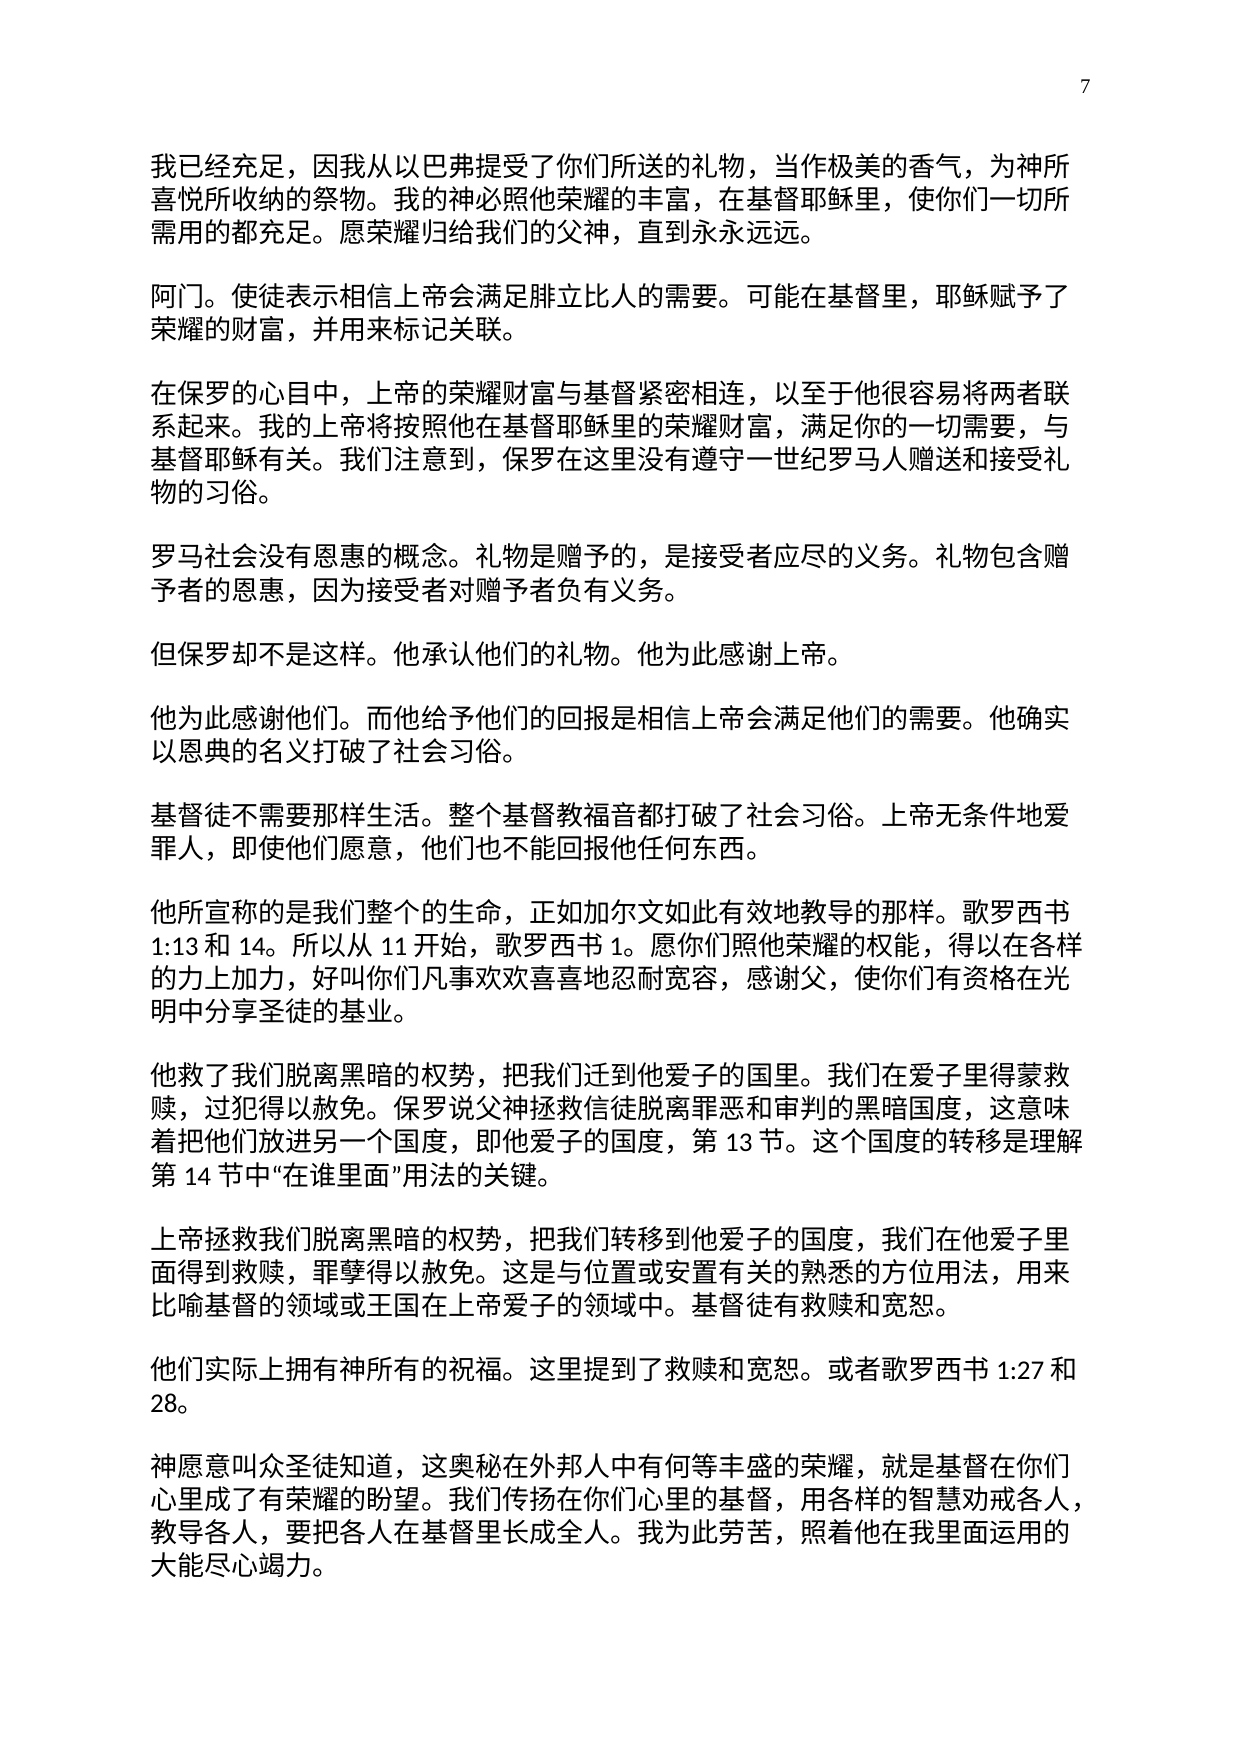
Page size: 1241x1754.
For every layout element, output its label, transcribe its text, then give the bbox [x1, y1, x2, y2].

text 基督徒不需要那样生活。整个基督教福音都打破了社会习俗。上帝无条件地爱罪人，即使他们愿意，他们也不能回报他任何东西。 [150, 799, 1090, 865]
text 他救了我们脱离黑暗的权势，把我们迁到他爱子的国里。我们在爱子里得蒙救赎，过犯得以赦免。保罗说父神拯救信徒脱离罪恶和审判的黑暗国度，这意味着把他们放进另一个国度，即他爱子的国度，第 13 节。这个国度的转移是理解第 14 节中“在谁里面”用法的关键。 [150, 1059, 1090, 1192]
text 罗马社会没有恩惠的概念。礼物是赠予的，是接受者应尽的义务。礼物包含赠予者的恩惠，因为接受者对赠予者负有义务。 [150, 541, 1090, 607]
text 但保罗却不是这样。他承认他们的礼物。他为此感谢上帝。 [150, 638, 1090, 671]
text 他所宣称的是我们整个的生命，正如加尔文如此有效地教导的那样。歌罗西书 1:13 和 14。所以从 11 开始，歌罗西书 1。愿你们照他荣耀的权能，得以在各样的力上加力，好叫你们凡事欢欢喜喜地忍耐宽容，感谢父，使你们有资格在光明中分享圣徒的基业。 [150, 896, 1090, 1028]
text 阿门。使徒表示相信上帝会满足腓立比人的需要。可能在基督里，耶稣赋予了荣耀的财富，并用来标记关联。 [150, 280, 1090, 346]
text 神愿意叫众圣徒知道，这奥秘在外邦人中有何等丰盛的荣耀，就是基督在你们心里成了有荣耀的盼望。我们传扬在你们心里的基督，用各样的智慧劝戒各人，教导各人，要把各人在基督里长成全人。我为此劳苦，照着他在我里面运用的大能尽心竭力。 [150, 1450, 1090, 1582]
text 他为此感谢他们。而他给予他们的回报是相信上帝会满足他们的需要。他确实以恩典的名义打破了社会习俗。 [150, 702, 1090, 768]
text 上帝拯救我们脱离黑暗的权势，把我们转移到他爱子的国度，我们在他爱子里面得到救赎，罪孽得以赦免。这是与位置或安置有关的熟悉的方位用法，用来比喻基督的领域或王国在上帝爱子的领域中。基督徒有救赎和宽恕。 [150, 1223, 1090, 1322]
text 他们实际上拥有神所有的祝福。这里提到了救赎和宽恕。或者歌罗西书 1:27 和 28。 [150, 1353, 1090, 1419]
text 我已经充足，因我从以巴弗提受了你们所送的礼物，当作极美的香气，为神所喜悦所收纳的祭物。我的神必照他荣耀的丰富，在基督耶稣里，使你们一切所需用的都充足。愿荣耀归给我们的父神，直到永永远远。 [150, 150, 1090, 249]
text 在保罗的心目中，上帝的荣耀财富与基督紧密相连，以至于他很容易将两者联系起来。我的上帝将按照他在基督耶稣里的荣耀财富，满足你的一切需要，与基督耶稣有关。我们注意到，保罗在这里没有遵守一世纪罗马人赠送和接受礼物的习俗。 [150, 377, 1090, 509]
